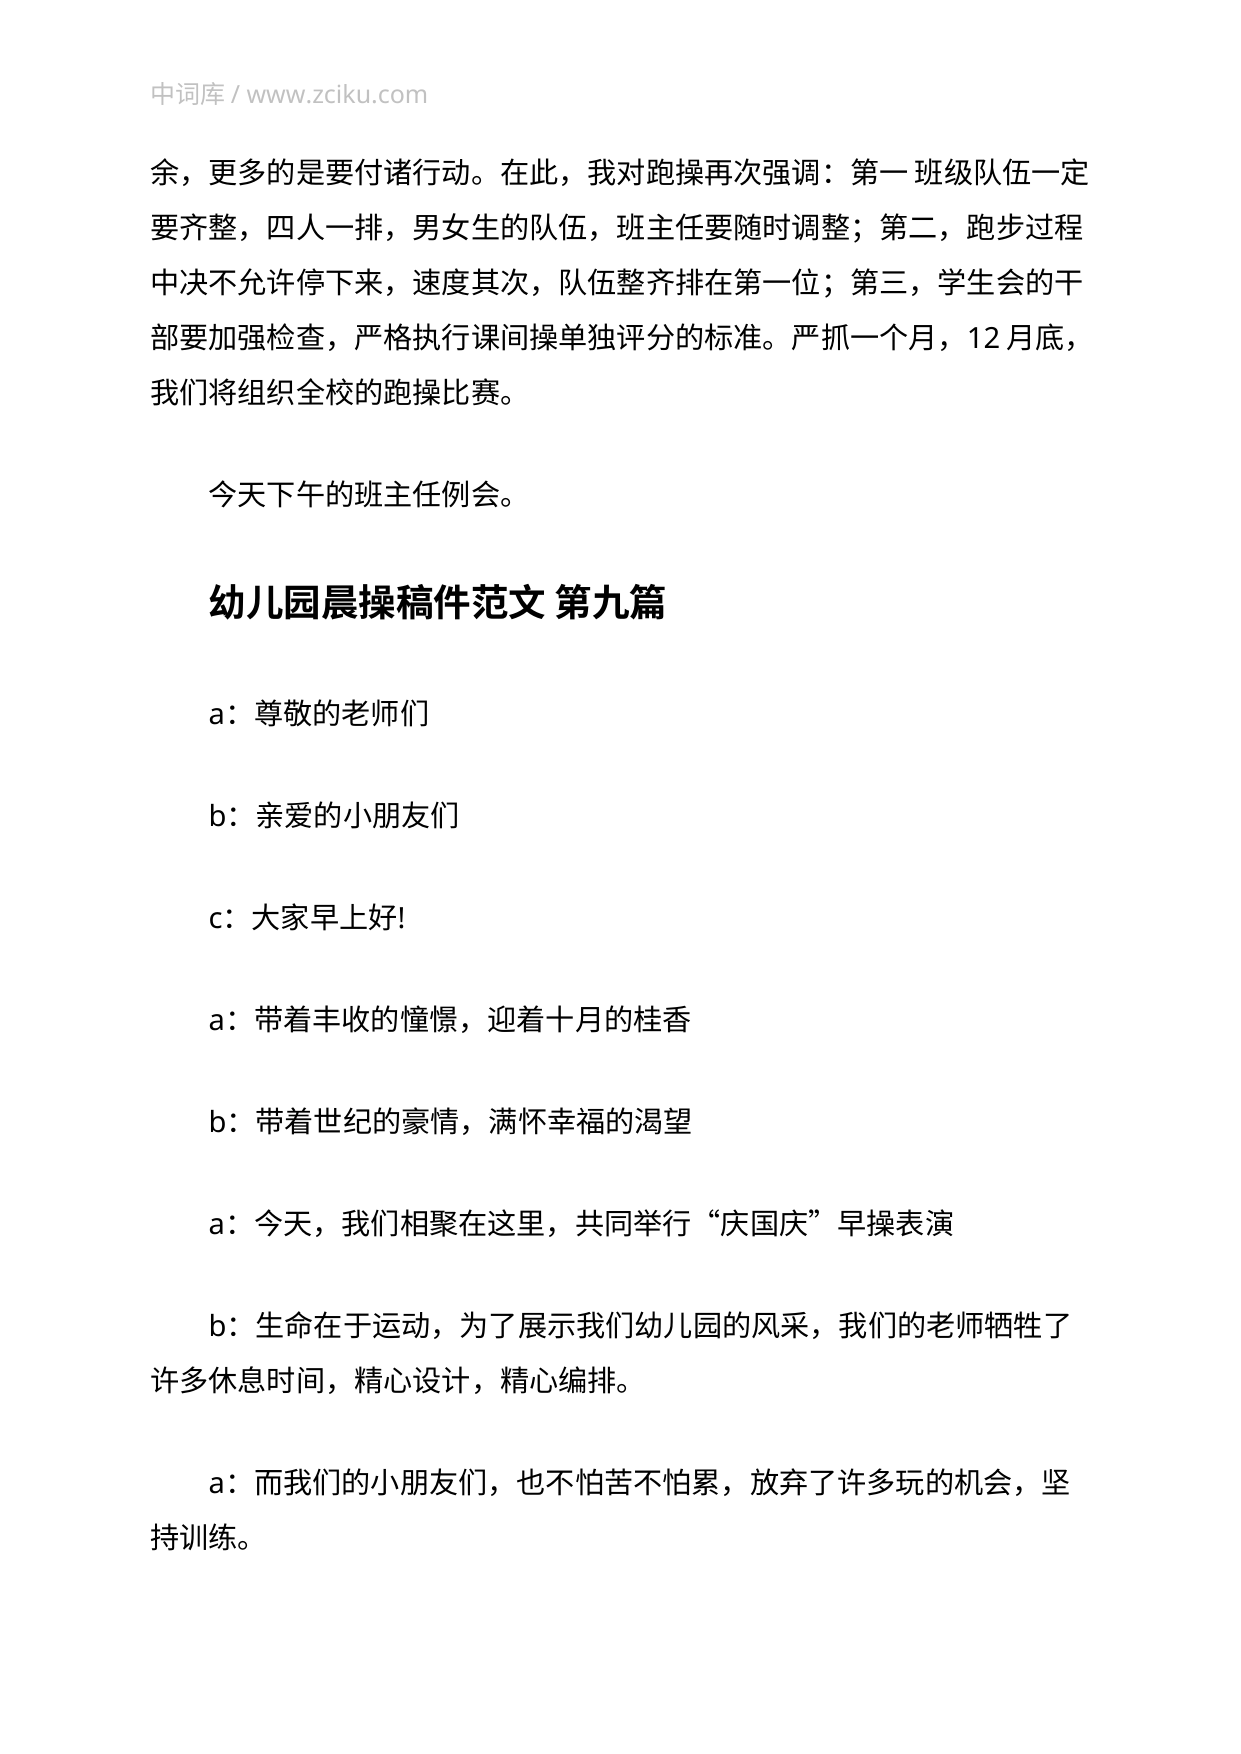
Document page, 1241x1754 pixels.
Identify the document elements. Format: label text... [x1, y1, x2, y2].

text b：亲爱的小朋友们 [150, 793, 1090, 835]
text 幼儿园晨操稿件范文 第九篇 [150, 573, 1090, 627]
text c：大家早上好! [150, 894, 1090, 937]
text a：尊敬的老师们 [150, 691, 1090, 733]
text a：而我们的小朋友们，也不怕苦不怕累，放弃了许多玩的机会，坚持训练。 [150, 1459, 1090, 1557]
text a：今天，我们相聚在这里，共同举行“庆国庆”早操表演 [150, 1201, 1090, 1243]
text b：生命在于运动，为了展示我们幼儿园的风采，我们的老师牺牲了许多休息时间，精心设计，精心编排。 [150, 1302, 1090, 1400]
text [150, 150, 1090, 412]
text b：带着世纪的豪情，满怀幸福的渴望 [150, 1098, 1090, 1141]
text a：带着丰收的憧憬，迎着十月的桂香 [150, 997, 1090, 1039]
text 今天下午的班主任例会。 [150, 471, 1090, 514]
